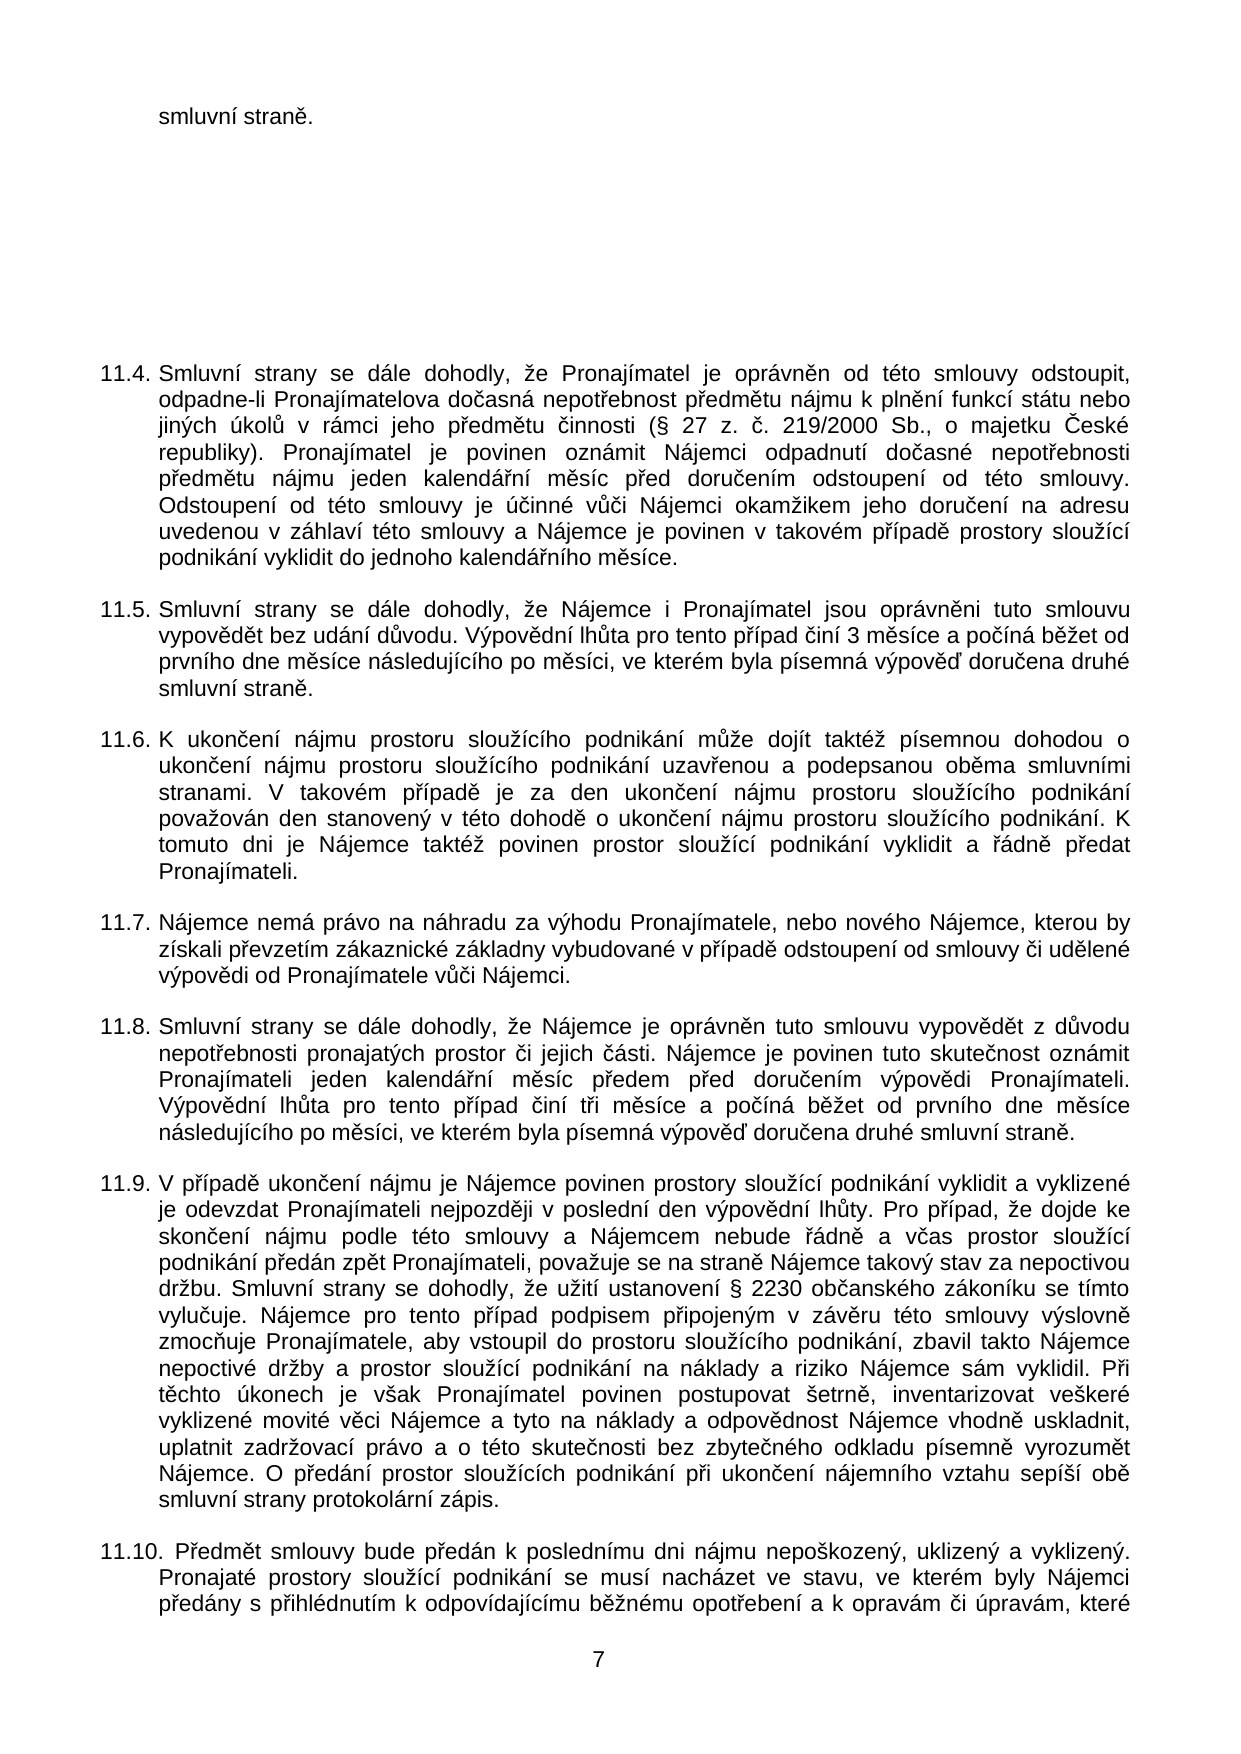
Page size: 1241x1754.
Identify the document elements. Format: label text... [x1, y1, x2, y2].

list V případě ukončení nájmu je Nájemce povinen prostory sloužící podnikání vyklidit a vyklizené je odevzdat Pronajímateli nejpozději v poslední den výpovědní lhůty. Pro případ, že dojde ke skončení nájmu podle této smlouvy a Nájemcem nebude řádně a včas prostor sloužící podnikání předán zpět Pronajímateli, považuje se na straně Nájemce takový stav za nepoctivou držbu. Smluvní strany se dohodly, že užití ustanovení § 2230 občanského zákoníku se tímto vylučuje. Nájemce pro tento případ podpisem připojeným v závěru této smlouvy výslovně zmocňuje Pronajímatele, aby vstoupil do prostoru sloužícího podnikání, zbavil takto Nájemce nepoctivé držby a prostor sloužící podnikání na náklady a riziko Nájemce sám vyklidil. Při těchto úkonech je však Pronajímatel povinen postupovat šetrně, inventarizovat veškeré vyklizené movité věci Nájemce a tyto na náklady a odpovědnost Nájemce vhodně uskladnit, uplatnit zadržovací právo a o této skutečnosti bez zbytečného odkladu písemně vyrozumět Nájemce. O předání prostor sloužících podnikání při ukončení nájemního vztahu sepíší obě smluvní strany protokolární zápis. [100, 1170, 1131, 1513]
list Smluvní strany se dále dohodly, že Nájemce i Pronajímatel jsou oprávněni tuto smlouvu vypovědět bez udání důvodu. Výpovědní lhůta pro tento případ činí 3 měsíce a počíná běžet od prvního dne měsíce následujícího po měsíci, ve kterém byla písemná výpověď doručena druhé smluvní straně. [100, 596, 1131, 701]
list K ukončení nájmu prostoru sloužícího podnikání může dojít taktéž písemnou dohodou o ukončení nájmu prostoru sloužícího podnikání uzavřenou a podepsanou oběma smluvními stranami. V takovém případě je za den ukončení nájmu prostoru sloužícího podnikání považován den stanovený v této dohodě o ukončení nájmu prostoru sloužícího podnikání. K tomuto dni je Nájemce taktéž povinen prostor sloužící podnikání vyklidit a řádně předat Pronajímateli. [100, 726, 1131, 884]
list Nájemce nemá právo na náhradu za výhodu Pronajímatele, nebo nového Nájemce, kterou by získali převzetím zákaznické základny vybudované v případě odstoupení od smlouvy či udělené výpovědi od Pronajímatele vůči Nájemci. [100, 909, 1131, 988]
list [100, 1538, 1131, 1617]
list Smluvní strany se dále dohodly, že Pronajímatel je oprávněn od této smlouvy odstoupit, odpadne-li Pronajímatelova dočasná nepotřebnost předmětu nájmu k plnění funkcí státu nebo jiných úkolů v rámci jeho předmětu činnosti (§ 27 z. č. 219/2000 Sb., o majetku České republiky). Pronajímatel je povinen oznámit Nájemci odpadnutí dočasné nepotřebnosti předmětu nájmu jeden kalendářní měsíc před doručením odstoupení od této smlouvy. Odstoupení od této smlouvy je účinné vůči Nájemci okamžikem jeho doručení na adresu uvedenou v záhlaví této smlouvy a Nájemce je povinen v takovém případě prostory sloužící podnikání vyklidit do jednoho kalendářního měsíce. [100, 360, 1131, 571]
list Smluvní strany se dále dohodly, že Nájemce je oprávněn tuto smlouvu vypovědět z důvodu nepotřebnosti pronajatých prostor či jejich části. Nájemce je povinen tuto skutečnost oznámit Pronajímateli jeden kalendářní měsíc předem před doručením výpovědi Pronajímateli. Výpovědní lhůta pro tento případ činí tři měsíce a počíná běžet od prvního dne měsíce následujícího po měsíci, ve kterém byla písemná výpověď doručena druhé smluvní straně. [100, 1013, 1131, 1145]
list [100, 103, 1131, 129]
